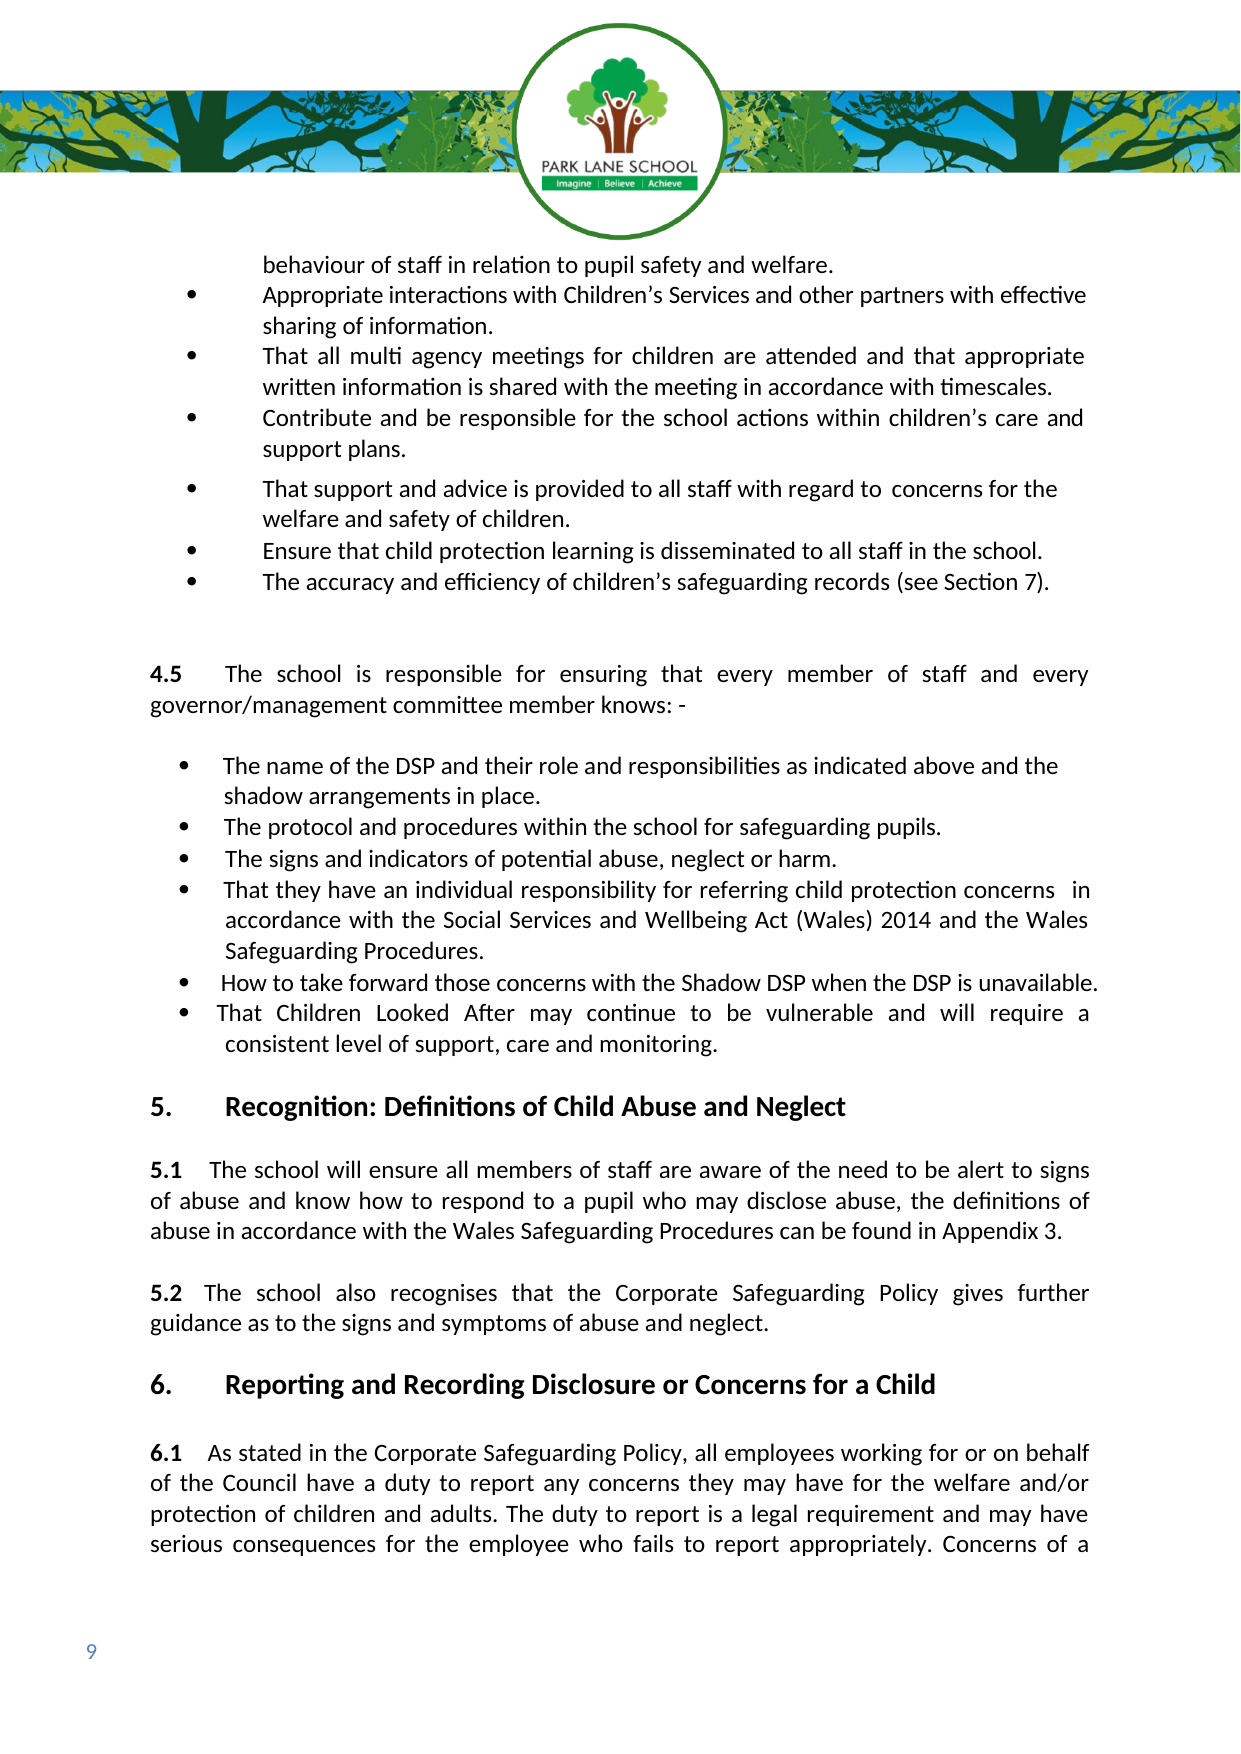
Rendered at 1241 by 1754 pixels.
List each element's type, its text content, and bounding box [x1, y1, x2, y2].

subtitle Reporting and Recording Disclosure or Concerns for a Child [150, 1366, 1226, 1401]
picture [0, 14, 1241, 249]
list How to take forward those concerns with the Shadow DSP when the DSP is unavailable. [179, 966, 1226, 997]
list The accuracy and efficiency of children’s safeguarding records (see Section 7). [187, 565, 1226, 597]
list That all multi agency meetings for children are attended and that appropriate written information is shared with the meeting in accordance with timescales. [187, 340, 1090, 401]
list That support and advice is provided to all staff with regard to concerns for the welfare and safety of children. [187, 473, 1091, 534]
list The school also recognises that the Corporate Safeguarding Policy gives further guidance as to the signs and symptoms of abuse and neglect. [150, 1277, 1090, 1338]
list Contribute and be responsible for the school actions within children’s care and [187, 401, 1226, 433]
list Ensure that child protection learning is disseminated to all staff in the school. [187, 534, 1226, 565]
subtitle Recognition: Definitions of Child Abuse and Neglect [150, 1088, 1226, 1124]
list That Children Looked After may continue to be vulnerable and will require a consistent level of support, care and monitoring. [179, 997, 1091, 1058]
list The name of the DSP and their role and responsibilities as indicated above and the shadow arrangements in place. [179, 750, 1090, 811]
list The signs and indicators of potential abuse, neglect or harm. [179, 842, 1226, 874]
list Appropriate interactions with Children’s Services and other partners with effective [187, 279, 1226, 310]
list The protocol and procedures within the school for safeguarding pupils. [179, 811, 1226, 842]
text sharing of information. [262, 310, 1226, 340]
list The school is responsible for ensuring that every member of staff and every governor/management committee member knows: - [150, 658, 1090, 719]
text support plans. [262, 433, 1226, 463]
list That they have an individual responsibility for referring child protection concerns in accordance with the Social Services and Wellbeing Act (Wales) 2014 and the Wales Safeguarding Procedures. [179, 874, 1091, 966]
list The school will ensure all members of staff are aware of the need to be alert to signs of abuse and know how to respond to a pupil who may disclose abuse, the definitions of abuse in accordance with the Wales Safeguarding Procedures can be found in Appendix 3. [150, 1154, 1090, 1246]
